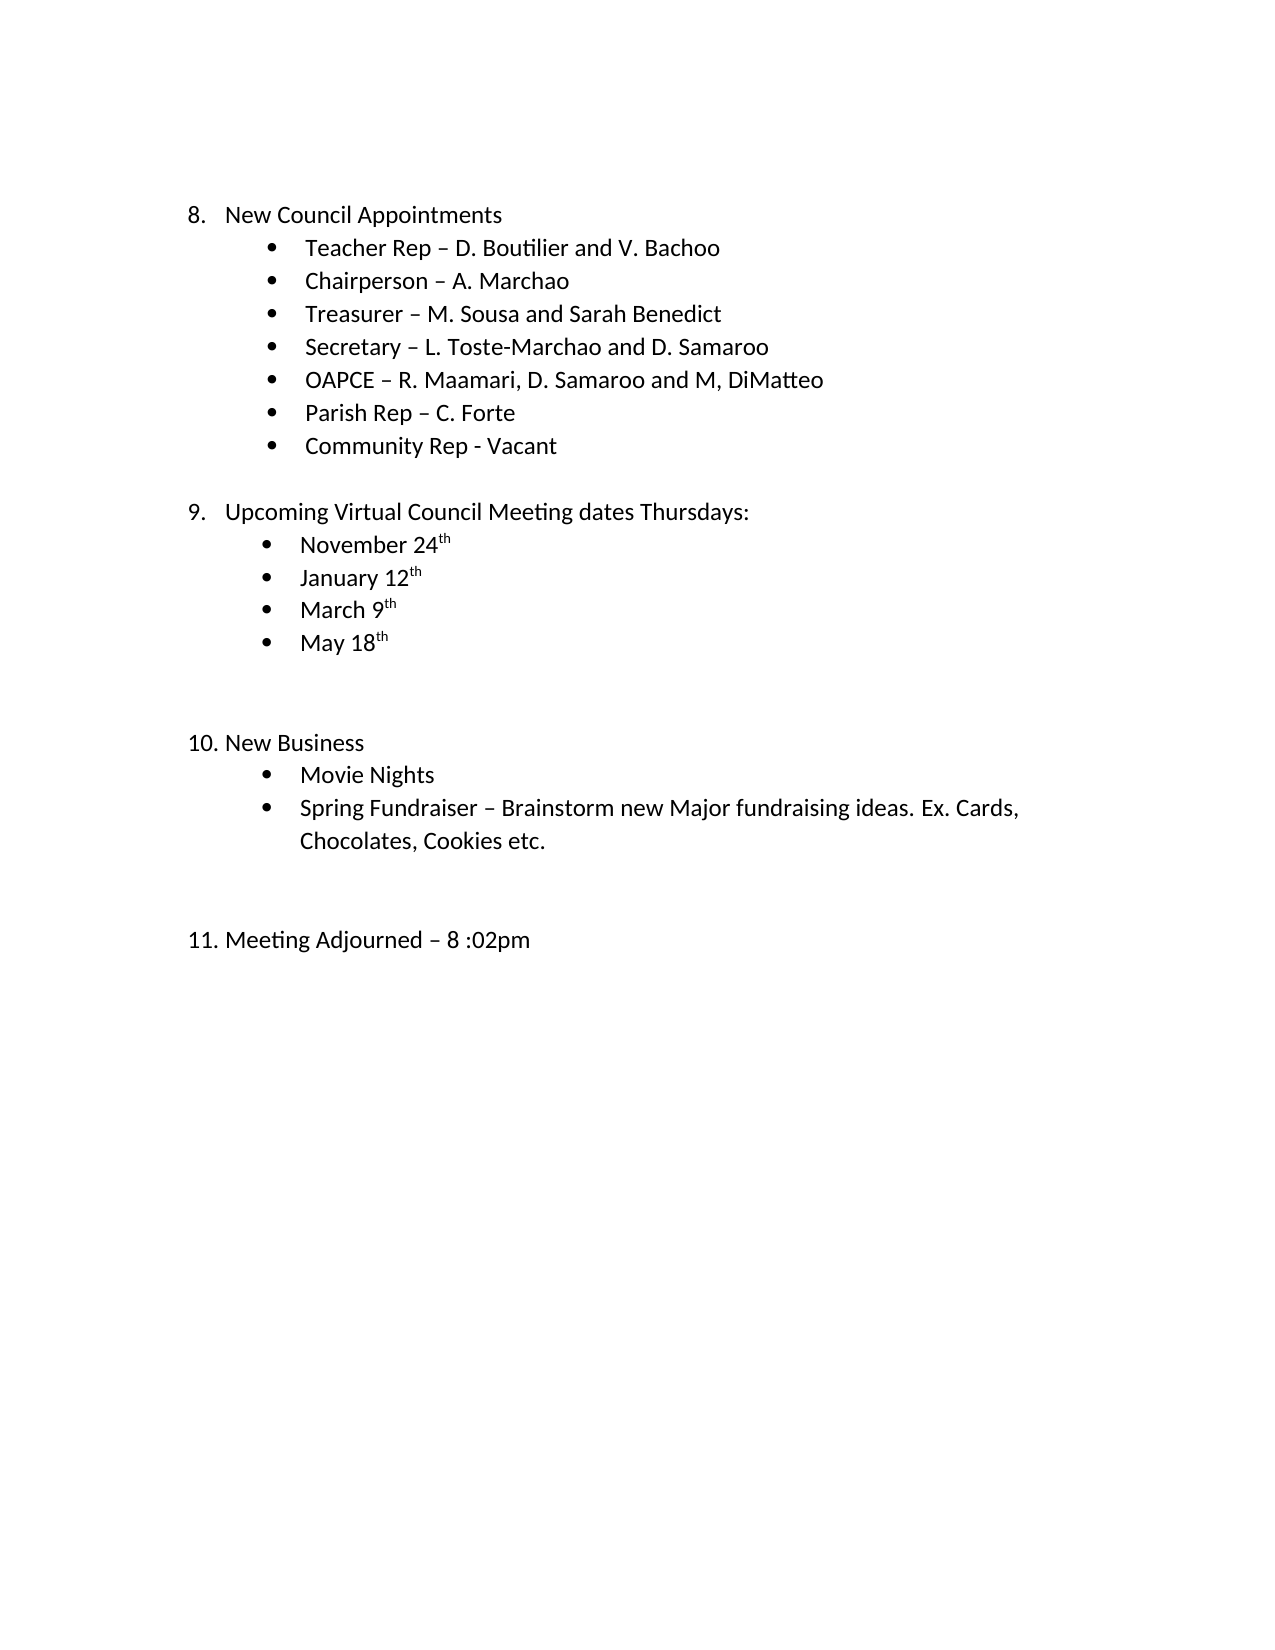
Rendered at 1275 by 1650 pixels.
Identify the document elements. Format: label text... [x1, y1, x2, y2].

list Movie Nights [262, 759, 1125, 790]
list New Business [187, 727, 1125, 757]
list New Council Appointments [187, 199, 1125, 230]
list November 24th [262, 529, 1125, 559]
list Community Rep - Vacant [268, 430, 1125, 461]
list May 18th [262, 627, 1125, 658]
list Teacher Rep – D. Boutilier and V. Bachoo [268, 232, 1125, 263]
list Secretary – L. Toste-Marchao and D. Samaroo [268, 331, 1125, 362]
list January 12th [262, 562, 1125, 592]
list Parish Rep – C. Forte [268, 397, 1125, 428]
list Treasurer – M. Sousa and Sarah Benedict [268, 298, 1125, 329]
list Spring Fundraiser – Brainstorm new Major fundraising ideas. Ex. Cards, Chocolates, Cookies etc. [262, 792, 1125, 856]
list Meeting Adjourned – 8 :02pm [187, 924, 1125, 955]
list Upcoming Virtual Council Meeting dates Thursdays: [187, 496, 1125, 526]
list Chairperson – A. Marchao [268, 265, 1125, 296]
list OAPCE – R. Maamari, D. Samaroo and M, DiMatteo [268, 364, 1125, 395]
list March 9th [262, 594, 1125, 625]
